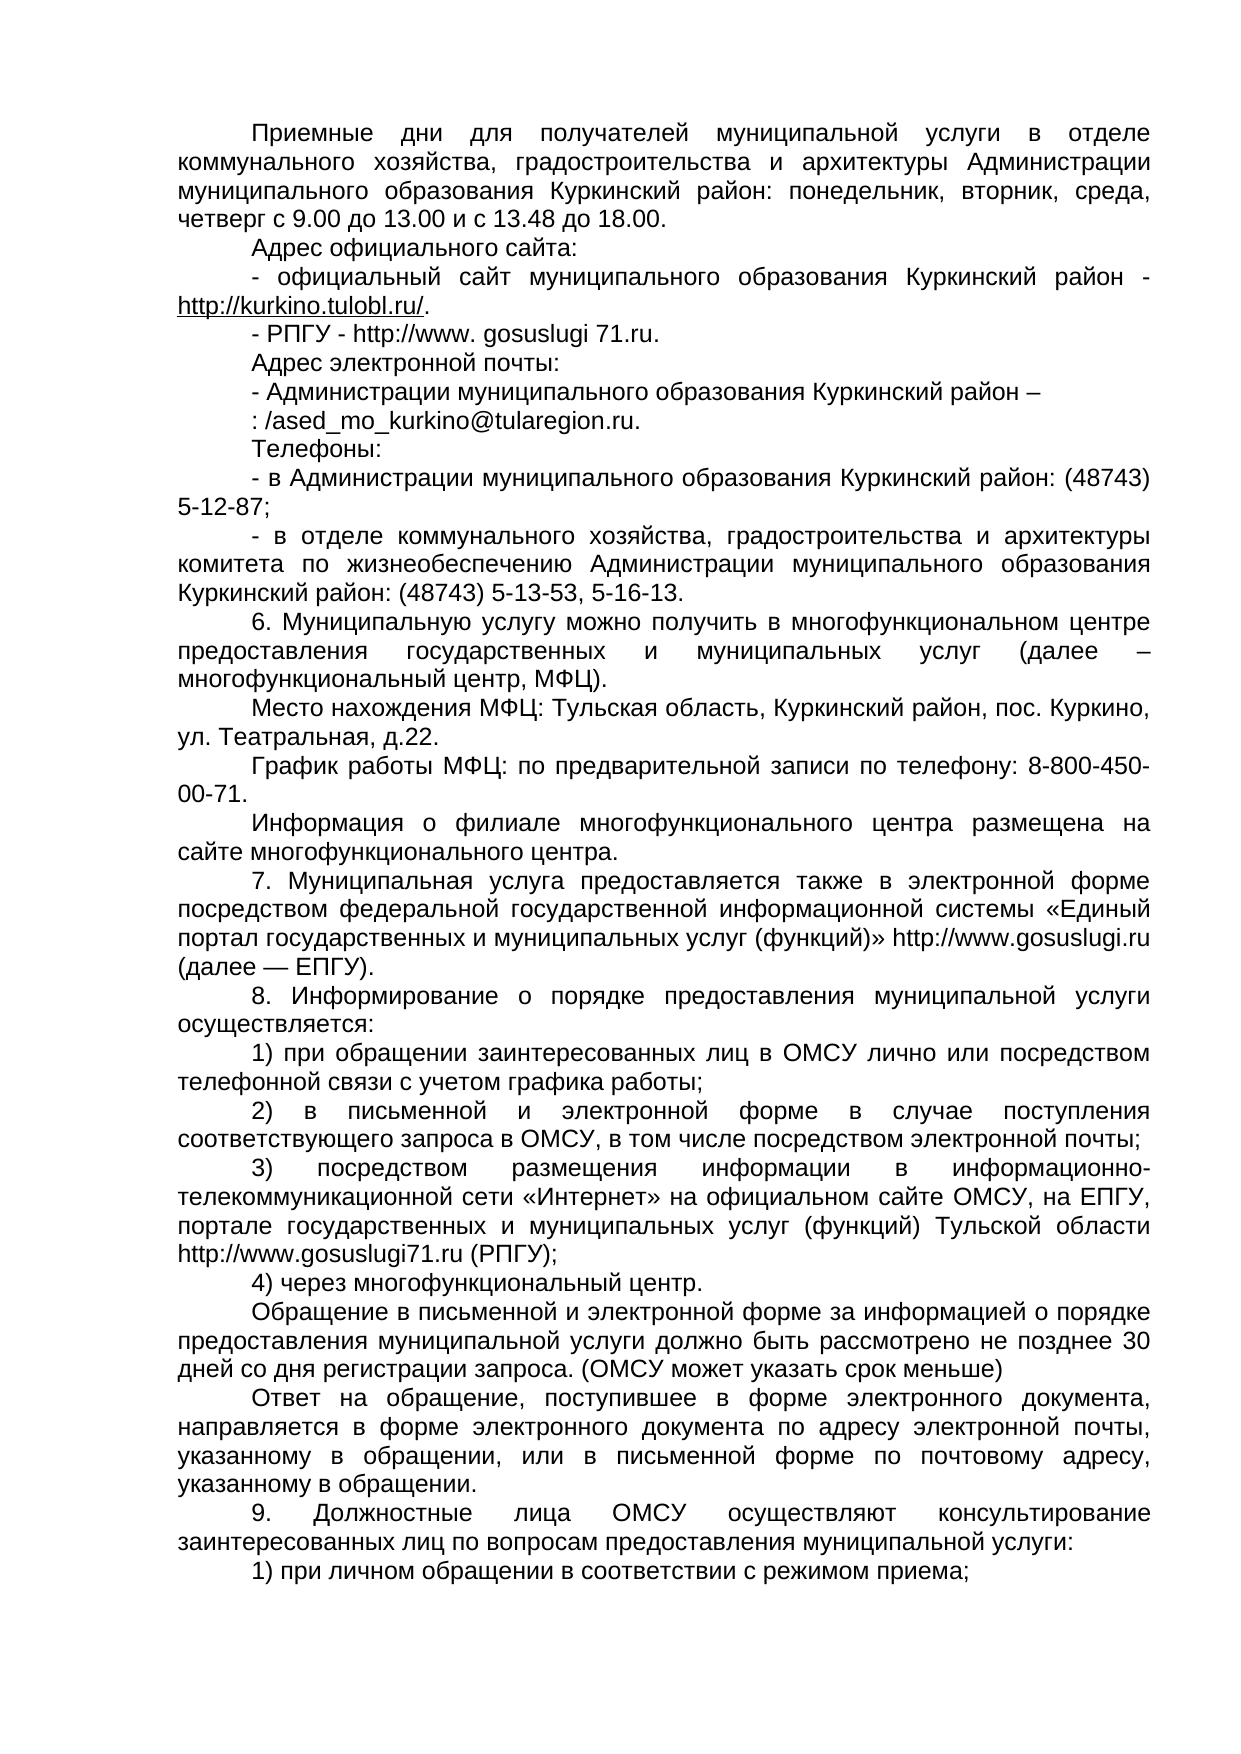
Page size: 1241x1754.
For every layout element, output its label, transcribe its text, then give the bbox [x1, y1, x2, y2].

text - РПГУ - http://www. gosuslugi 71.ru. [177, 319, 1152, 348]
text Место нахождения МФЦ: Тульская область, Куркинский район, пос. Куркино, ул. Театральная, д.22. [177, 693, 1152, 751]
text Ответ на обращение, поступившее в форме электронного документа, направляется в форме электронного документа по адресу электронной почты, указанному в обращении, или в письменной форме по почтовому адресу, указанному в обращении. [177, 1383, 1152, 1498]
text : /ased_mo_kurkino@tularegion.ru. [177, 406, 1152, 434]
text Адрес электронной почты: [177, 348, 1152, 377]
text 1) при обращении заинтересованных лиц в ОМСУ лично или посредством телефонной связи с учетом графика работы; [177, 1038, 1152, 1096]
text Обращение в письменной и электронной форме за информацией о порядке предоставления муниципальной услуги должно быть рассмотрено не позднее 30 дней со дня регистрации запроса. (ОМСУ может указать срок меньше) [177, 1297, 1152, 1383]
text 2) в письменной и электронной форме в случае поступления соответствующего запроса в ОМСУ, в том числе посредством электронной почты; [177, 1096, 1152, 1153]
text Информация о филиале многофункционального центра размещена на сайте многофункционального центра. [177, 808, 1152, 866]
text 4) через многофункциональный центр. [177, 1268, 1152, 1297]
text Адрес официального сайта: [177, 233, 1152, 262]
text 9. Должностные лица ОМСУ осуществляют консультирование заинтересованных лиц по вопросам предоставления муниципальной услуги: [177, 1498, 1152, 1556]
text 1) при личном обращении в соответствии с режимом приема; [177, 1556, 1152, 1584]
text 6. Муниципальную услугу можно получить в многофункциональном центре предоставления государственных и муниципальных услуг (далее – многофункциональный центр, МФЦ). [177, 607, 1152, 693]
text Приемные дни для получателей муниципальной услуги в отделе коммунального хозяйства, градостроительства и архитектуры Администрации муниципального образования Куркинский район: понедельник, вторник, среда, четверг с 9.00 до 13.00 и с 13.48 до 18.00. [177, 118, 1152, 233]
text - в Администрации муниципального образования Куркинский район: (48743) 5-12-87; [177, 463, 1152, 521]
text 7. Муниципальная услуга предоставляется также в электронной форме посредством федеральной государственной информационной системы «Единый портал государственных и муниципальных услуг (функций)» http://www.gosuslugi.ru (далее — ЕПГУ). [177, 866, 1152, 981]
text 3) посредством размещения информации в информационно-телекоммуникационной сети «Интернет» на официальном сайте ОМСУ, на ЕПГУ, портале государственных и муниципальных услуг (функций) Тульской области http://www.gosuslugi71.ru (РПГУ); [177, 1153, 1152, 1268]
text - в отделе коммунального хозяйства, градостроительства и архитектуры комитета по жизнеобеспечению Администрации муниципального образования Куркинский район: (48743) 5-13-53, 5-16-13. [177, 521, 1152, 607]
text График работы МФЦ: по предварительной записи по телефону: 8-800-450-00-71. [177, 751, 1152, 808]
text - официальный сайт муниципального образования Куркинский район - http://kurkino.tulobl.ru/. [177, 262, 1152, 319]
text - Администрации муниципального образования Куркинский район – [177, 377, 1152, 406]
text Телефоны: [177, 434, 1152, 463]
text 8. Информирование о порядке предоставления муниципальной услуги осуществляется: [177, 981, 1152, 1038]
